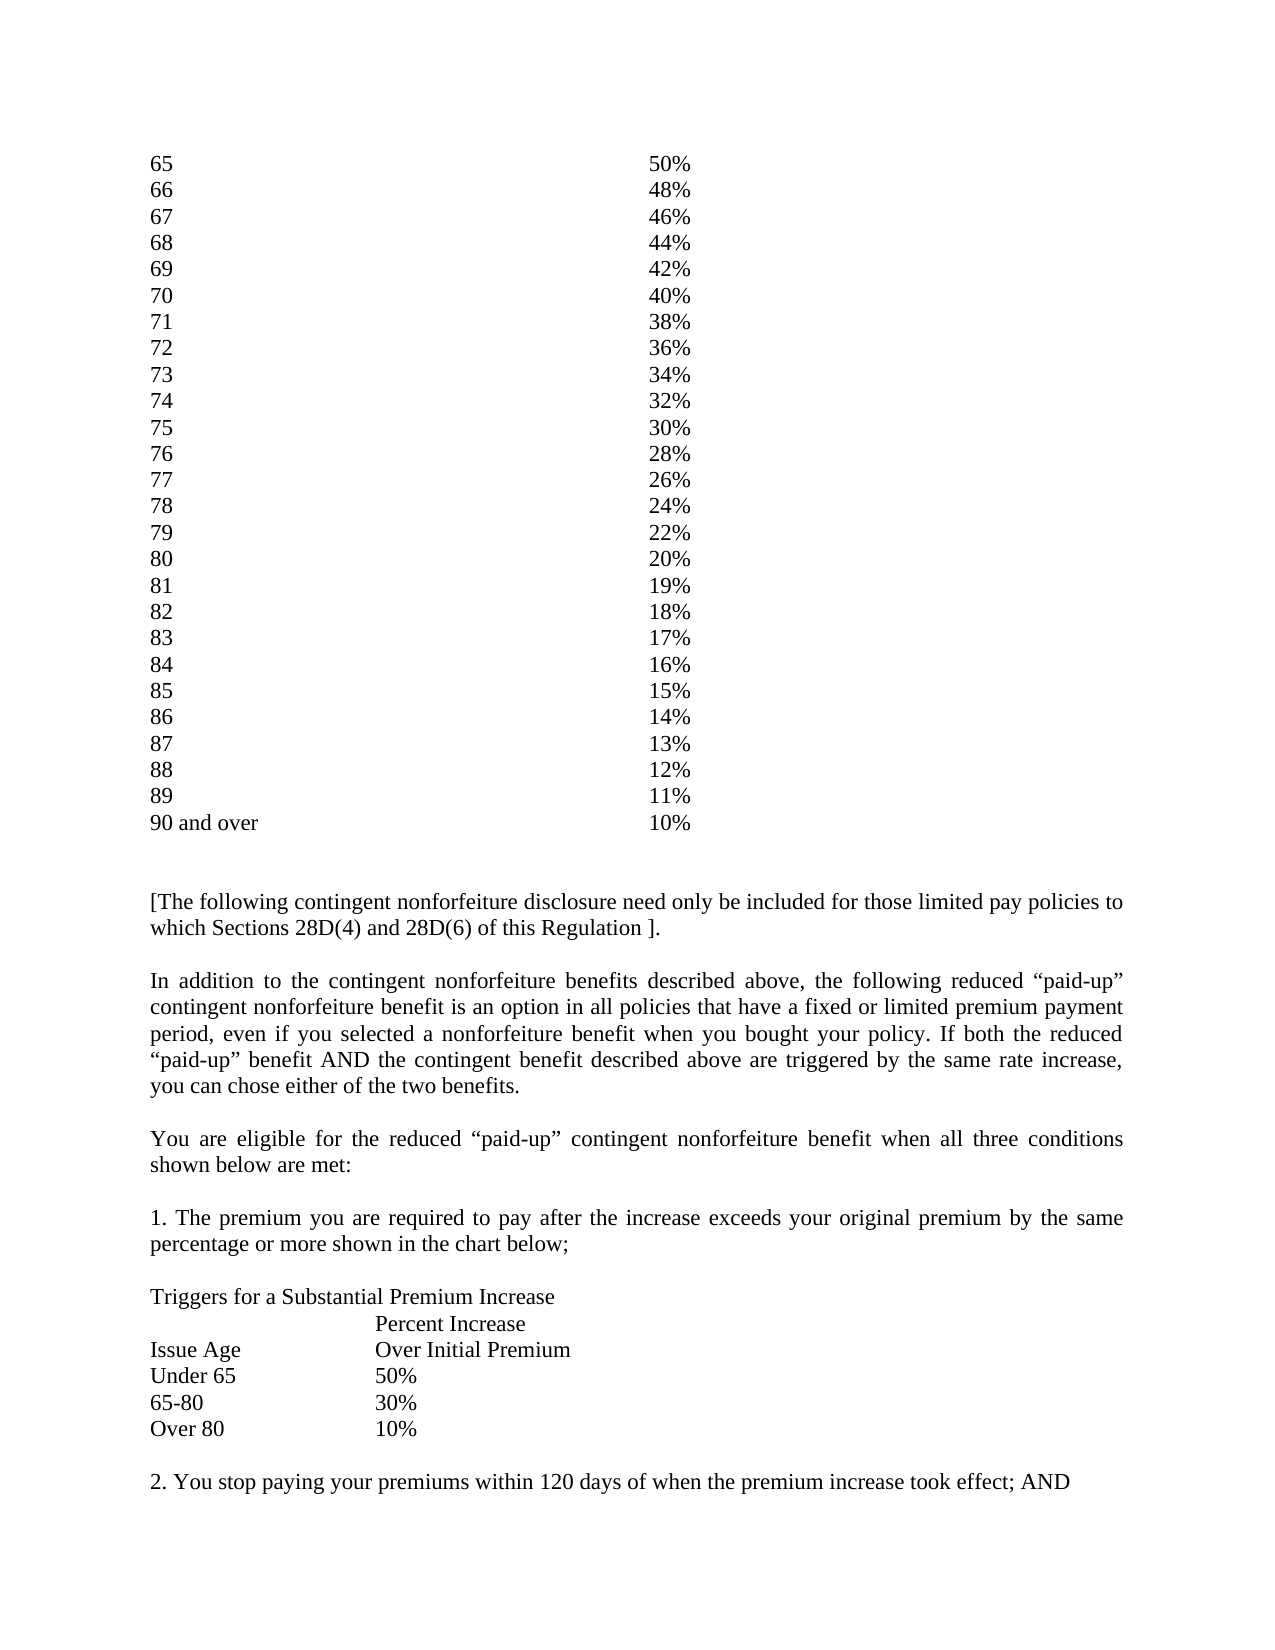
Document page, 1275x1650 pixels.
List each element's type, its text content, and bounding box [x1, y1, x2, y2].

table_cell 66 [139, 176, 637, 203]
table_cell 34% [638, 361, 1134, 387]
table_cell 65 [139, 150, 637, 176]
table_cell 70 [139, 282, 637, 308]
table_cell 11% [638, 783, 1134, 809]
table_cell 50% [638, 150, 1134, 176]
table_cell 26% [638, 466, 1134, 493]
table_cell 24% [638, 493, 1134, 519]
table_cell 80 [139, 545, 637, 572]
table_cell 77 [139, 466, 637, 493]
table_cell 12% [638, 756, 1134, 782]
table_cell 82 [139, 598, 637, 624]
table_cell 13% [638, 730, 1134, 756]
table_cell 40% [638, 282, 1134, 308]
text Under 65 50% [150, 1362, 1125, 1389]
table_cell 48% [638, 176, 1134, 203]
text 1. The premium you are required to pay after the increase exceeds your original premium by the same percentage or more shown in the chart below; [150, 1204, 1125, 1257]
table_cell 32% [638, 387, 1134, 413]
table_cell 19% [638, 572, 1134, 598]
table_cell 84 [139, 651, 637, 677]
table_cell 81 [139, 572, 637, 598]
text 2. You stop paying your premiums within 120 days of when the premium increase took effect; AND [150, 1468, 1125, 1494]
text Issue Age Over Initial Premium [150, 1336, 1125, 1362]
table_cell 86 [139, 704, 637, 730]
table_cell 22% [638, 519, 1134, 545]
table_cell 67 [139, 203, 637, 229]
table_cell 36% [638, 335, 1134, 361]
text In addition to the contingent nonforfeiture benefits described above, the following reduced “paid-up” contingent nonforfeiture benefit is an option in all policies that have a fixed or limited premium payment period, even if you selected a nonforfeiture benefit when you bought your policy. If both the reduced “paid-up” benefit AND the contingent benefit described above are triggered by the same rate increase, you can chose either of the two benefits. [150, 967, 1125, 1099]
table_cell 68 [139, 229, 637, 255]
table_cell 72 [139, 335, 637, 361]
text 65-80 30% [150, 1389, 1125, 1415]
table_cell 69 [139, 255, 637, 282]
table_cell 10% [638, 809, 1134, 835]
table_cell 44% [638, 229, 1134, 255]
text [The following contingent nonforfeiture disclosure need only be included for those limited pay policies to which Sections 28D(4) and 28D(6) of this Regulation ]. [150, 888, 1125, 941]
table_cell 17% [638, 624, 1134, 651]
table_cell 75 [139, 414, 637, 440]
table_cell 14% [638, 704, 1134, 730]
table_cell 76 [139, 440, 637, 466]
table_cell 83 [139, 624, 637, 651]
table_cell 42% [638, 255, 1134, 282]
table_cell 73 [139, 361, 637, 387]
table_cell 38% [638, 308, 1134, 334]
table_cell 88 [139, 756, 637, 782]
table_cell 71 [139, 308, 637, 334]
table_cell 20% [638, 545, 1134, 572]
table_cell 16% [638, 651, 1134, 677]
table_cell 90 and over [139, 809, 637, 835]
table_cell 89 [139, 783, 637, 809]
text Triggers for a Substantial Premium Increase [150, 1283, 1125, 1309]
table_cell 18% [638, 598, 1134, 624]
text Over 80 10% [150, 1415, 1125, 1441]
table_cell 15% [638, 677, 1134, 703]
table_cell 46% [638, 203, 1134, 229]
table_cell 74 [139, 387, 637, 413]
table_cell 79 [139, 519, 637, 545]
table_cell 85 [139, 677, 637, 703]
table_cell 87 [139, 730, 637, 756]
table_cell 30% [638, 414, 1134, 440]
table_cell 28% [638, 440, 1134, 466]
table_cell 78 [139, 493, 637, 519]
text You are eligible for the reduced “paid-up” contingent nonforfeiture benefit when all three conditions shown below are met: [150, 1125, 1125, 1178]
text Percent Increase [150, 1309, 1125, 1336]
